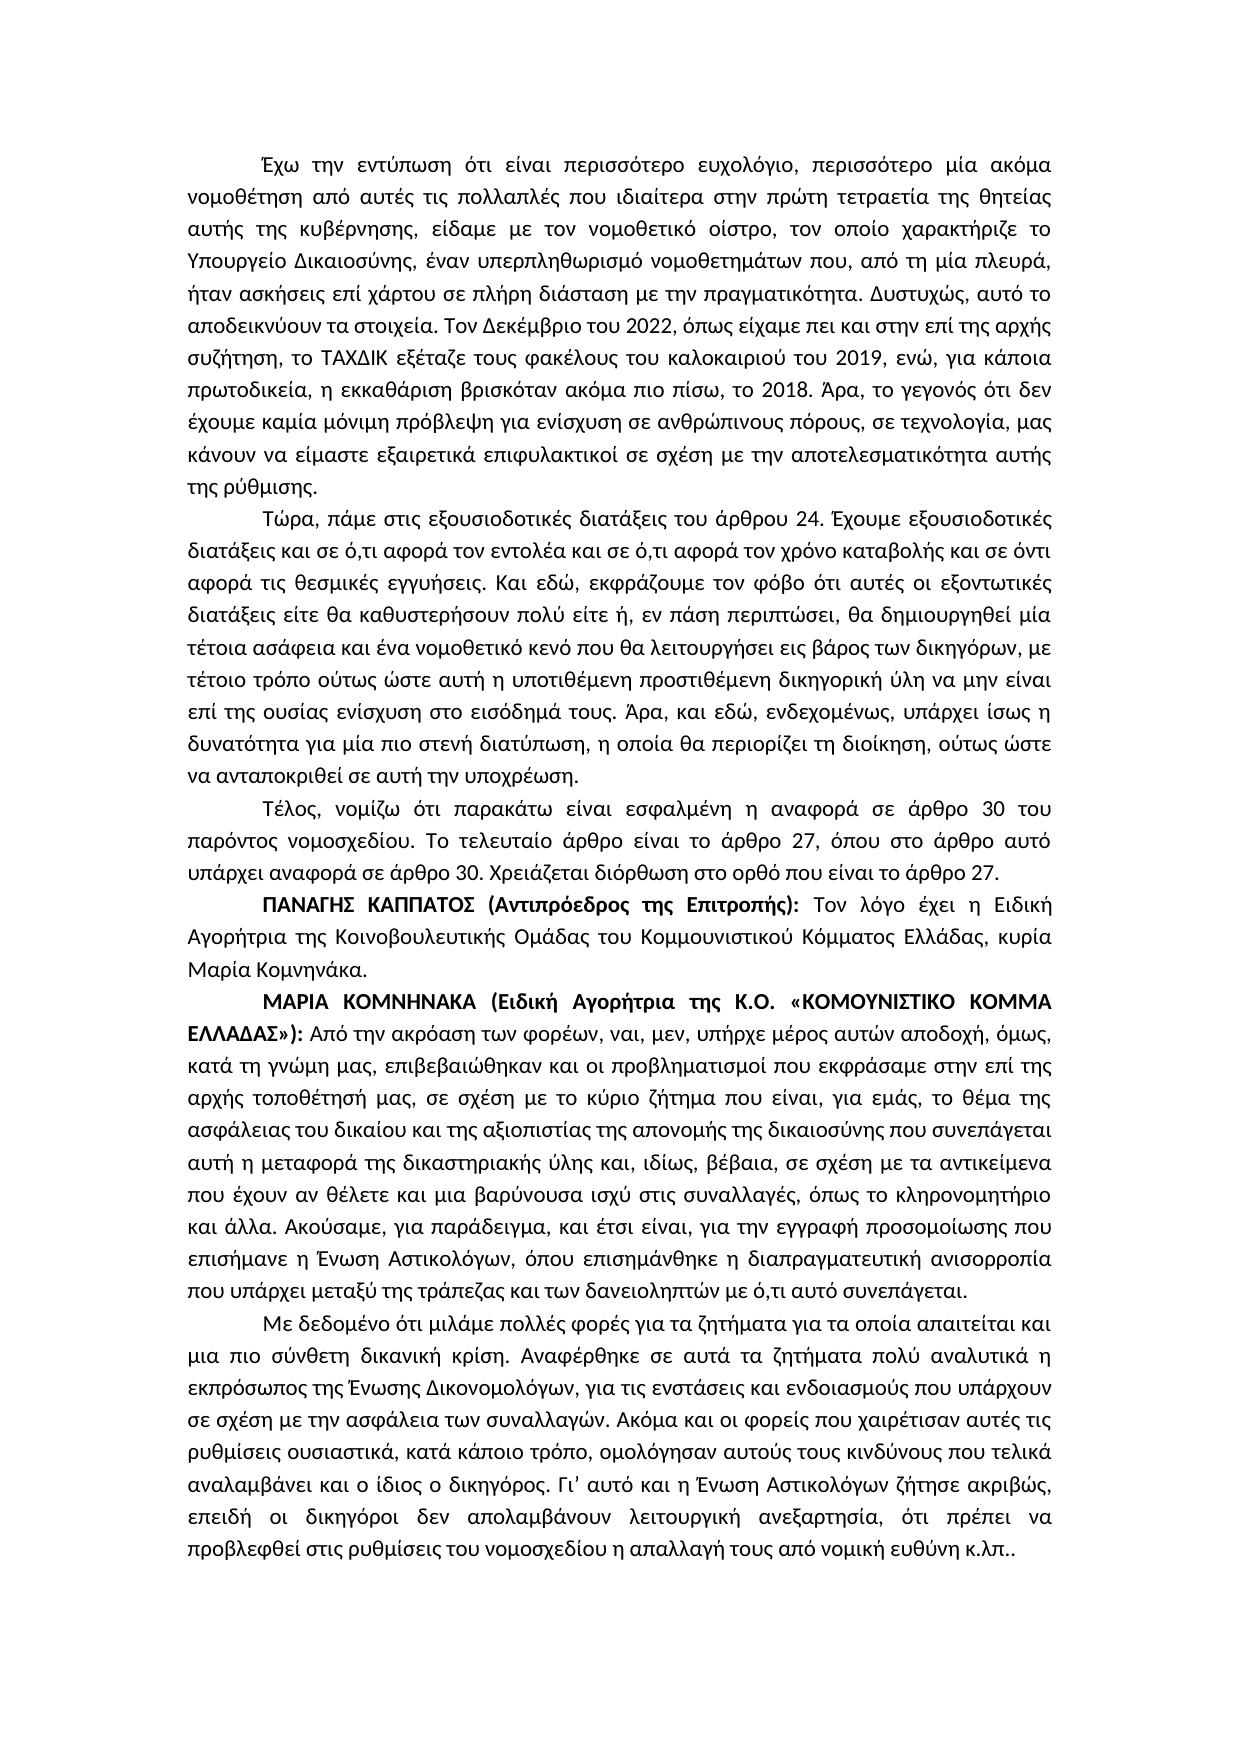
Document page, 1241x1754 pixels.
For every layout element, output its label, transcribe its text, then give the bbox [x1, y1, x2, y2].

text Με δεδομένο ότι μιλάμε πολλές φορές για τα ζητήματα για τα οποία απαιτείται και μια πιο σύνθετη δικανική κρίση. Αναφέρθηκε σε αυτά τα ζητήματα πολύ αναλυτικά η εκπρόσωπος της Ένωσης Δικονομολόγων, για τις ενστάσεις και ενδοιασμούς που υπάρχουν σε σχέση με την ασφάλεια των συναλλαγών. Ακόμα και οι φορείς που χαιρέτισαν αυτές τις ρυθμίσεις ουσιαστικά, κατά κάποιο τρόπο, ομολόγησαν αυτούς τους κινδύνους που τελικά αναλαμβάνει και ο ίδιος ο δικηγόρος. Γι’ αυτό και η Ένωση Αστικολόγων ζήτησε ακριβώς, επειδή οι δικηγόροι δεν απολαμβάνουν λειτουργική ανεξαρτησία, ότι πρέπει να προβλεφθεί στις ρυθμίσεις του νομοσχεδίου η απαλλαγή τους από νομική ευθύνη κ.λπ.. [187, 1309, 1053, 1562]
text Τέλος, νομίζω ότι παρακάτω είναι εσφαλμένη η αναφορά σε άρθρο 30 του παρόντος νομοσχεδίου. Το τελευταίο άρθρο είναι το άρθρο 27, όπου στο άρθρο αυτό υπάρχει αναφορά σε άρθρο 30. Χρειάζεται διόρθωση στο ορθό που είναι το άρθρο 27. [187, 794, 1053, 886]
text ΠΑΝΑΓΗΣ ΚΑΠΠΑΤΟΣ (Αντιπρόεδρος της Επιτροπής): Τον λόγο έχει η Ειδική Αγορήτρια της Κοινοβουλευτικής Ομάδας του Κομμουνιστικού Κόμματος Ελλάδας, κυρία Μαρία Κομνηνάκα. [187, 890, 1053, 983]
text Έχω την εντύπωση ότι είναι περισσότερο ευχολόγιο, περισσότερο μία ακόμα νομοθέτηση από αυτές τις πολλαπλές που ιδιαίτερα στην πρώτη τετραετία της θητείας αυτής της κυβέρνησης, είδαμε με τον νομοθετικό οίστρο, τον οποίο χαρακτήριζε το Υπουργείο Δικαιοσύνης, έναν υπερπληθωρισμό νομοθετημάτων που, από τη μία πλευρά, ήταν ασκήσεις επί χάρτου σε πλήρη διάσταση με την πραγματικότητα. Δυστυχώς, αυτό το αποδεικνύουν τα στοιχεία. Τον Δεκέμβριο του 2022, όπως είχαμε πει και στην επί της αρχής συζήτηση, το ΤΑΧΔΙΚ εξέταζε τους φακέλους του καλοκαιριού του 2019, ενώ, για κάποια πρωτοδικεία, η εκκαθάριση βρισκόταν ακόμα πιο πίσω, το 2018. Άρα, το γεγονός ότι δεν έχουμε καμία μόνιμη πρόβλεψη για ενίσχυση σε ανθρώπινους πόρους, σε τεχνολογία, μας κάνουν να είμαστε εξαιρετικά επιφυλακτικοί σε σχέση με την αποτελεσματικότητα αυτής της ρύθμισης. [187, 150, 1053, 500]
text ΜΑΡΙΑ ΚΟΜΝΗΝΑΚΑ (Ειδική Αγορήτρια της Κ.Ο. «ΚΟΜΟΥΝΙΣΤΙΚΟ ΚΟΜΜΑ ΕΛΛΑΔΑΣ»): Από την ακρόαση των φορέων, ναι, μεν, υπήρχε μέρος αυτών αποδοχή, όμως, κατά τη γνώμη μας, επιβεβαιώθηκαν και οι προβληματισμοί που εκφράσαμε στην επί της αρχής τοποθέτησή μας, σε σχέση με το κύριο ζήτημα που είναι, για εμάς, το θέμα της ασφάλειας του δικαίου και της αξιοπιστίας της απονομής της δικαιοσύνης που συνεπάγεται αυτή η μεταφορά της δικαστηριακής ύλης και, ιδίως, βέβαια, σε σχέση με τα αντικείμενα που έχουν αν θέλετε και μια βαρύνουσα ισχύ στις συναλλαγές, όπως το κληρονομητήριο και άλλα. Ακούσαμε, για παράδειγμα, και έτσι είναι, για την εγγραφή προσομοίωσης που επισήμανε η Ένωση Αστικολόγων, όπου επισημάνθηκε η διαπραγματευτική ανισορροπία που υπάρχει μεταξύ της τράπεζας και των δανειοληπτών με ό,τι αυτό συνεπάγεται. [187, 987, 1053, 1304]
text Τώρα, πάμε στις εξουσιοδοτικές διατάξεις του άρθρου 24. Έχουμε εξουσιοδοτικές διατάξεις και σε ό,τι αφορά τον εντολέα και σε ό,τι αφορά τον χρόνο καταβολής και σε όντι αφορά τις θεσμικές εγγυήσεις. Και εδώ, εκφράζουμε τον φόβο ότι αυτές οι εξοντωτικές διατάξεις είτε θα καθυστερήσουν πολύ είτε ή, εν πάση περιπτώσει, θα δημιουργηθεί μία τέτοια ασάφεια και ένα νομοθετικό κενό που θα λειτουργήσει εις βάρος των δικηγόρων, με τέτοιο τρόπο ούτως ώστε αυτή η υποτιθέμενη προστιθέμενη δικηγορική ύλη να μην είναι επί της ουσίας ενίσχυση στο εισόδημά τους. Άρα, και εδώ, ενδεχομένως, υπάρχει ίσως η δυνατότητα για μία πιο στενή διατύπωση, η οποία θα περιορίζει τη διοίκηση, ούτως ώστε να ανταποκριθεί σε αυτή την υποχρέωση. [187, 504, 1053, 789]
